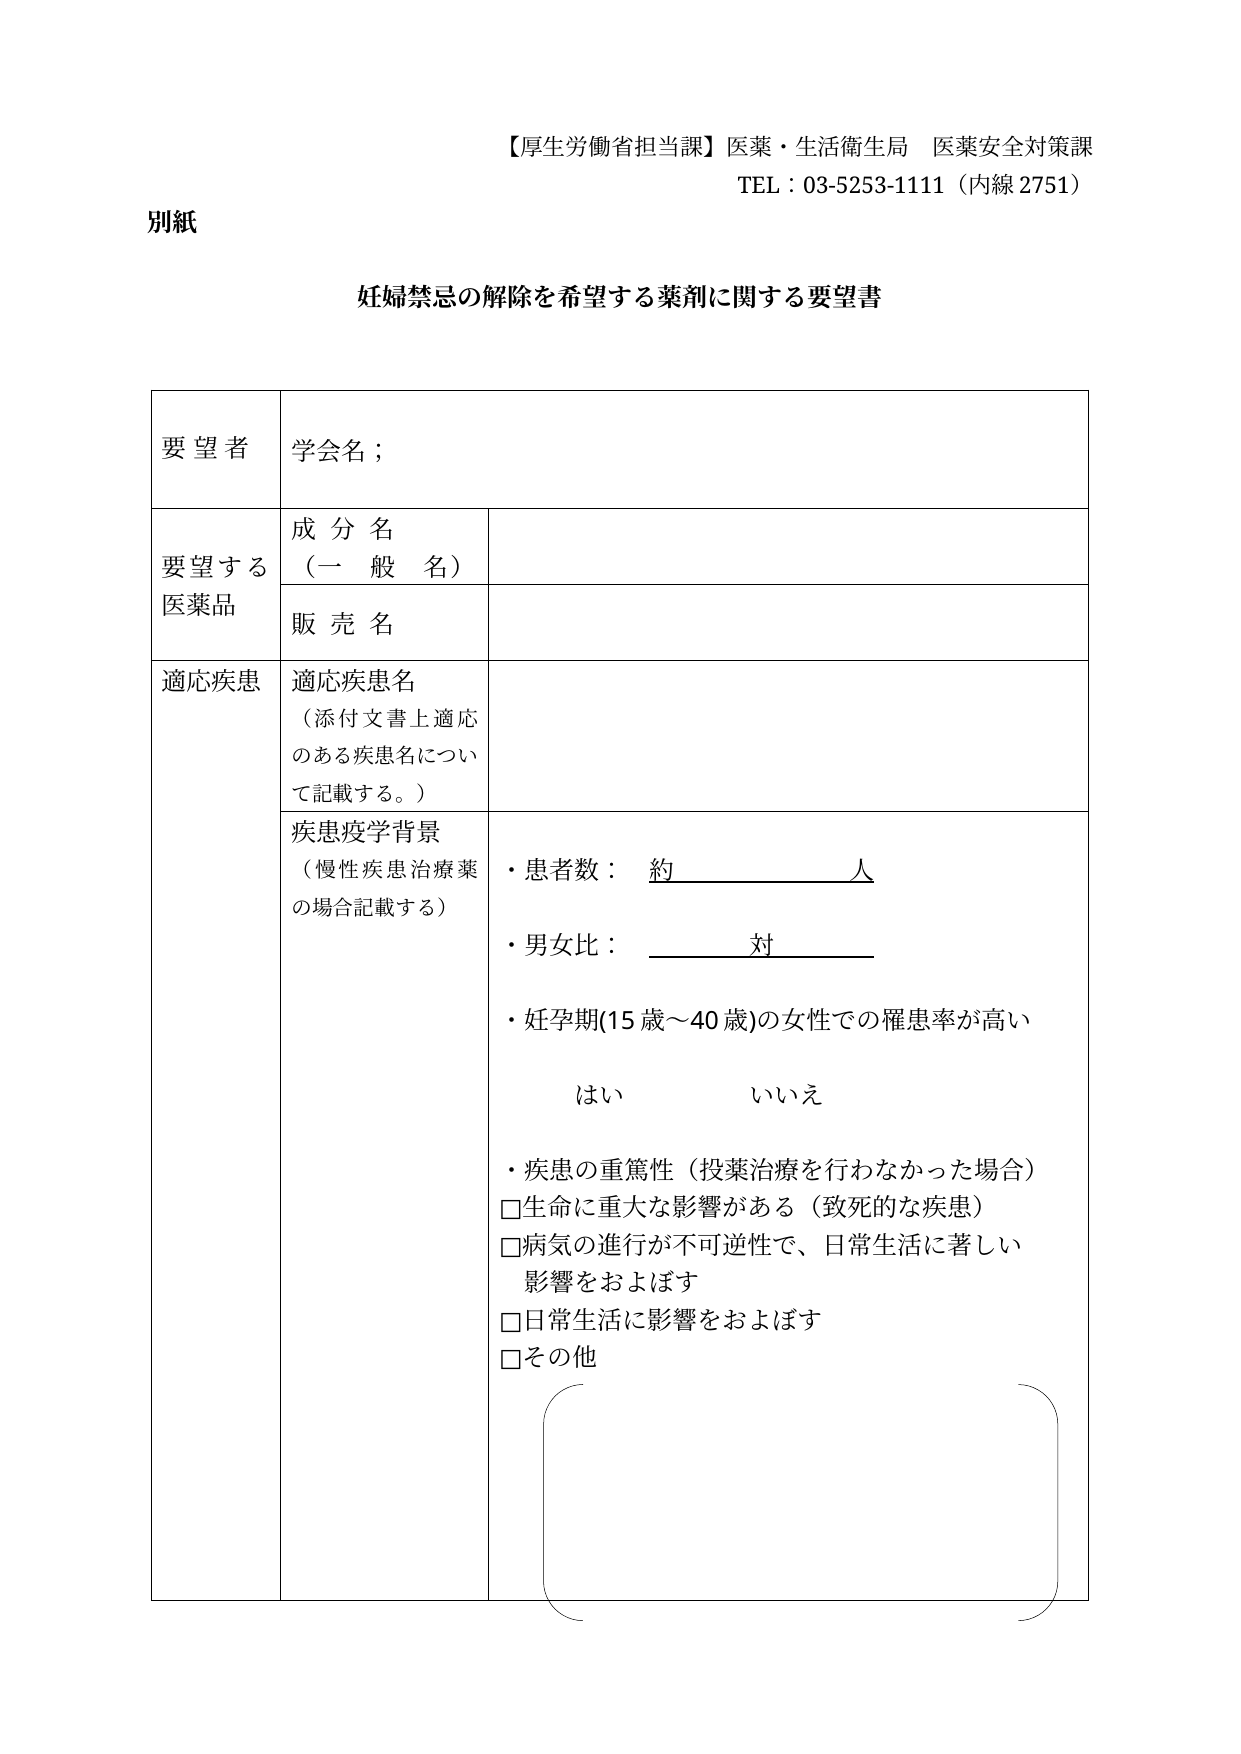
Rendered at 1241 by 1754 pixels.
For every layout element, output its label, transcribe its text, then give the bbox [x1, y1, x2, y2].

table_cell 要望する医薬品 [152, 509, 280, 660]
table_cell [489, 661, 1088, 811]
text TEL：03-5253-1111（内線2751） [148, 164, 1092, 202]
table_header 学会名； [281, 391, 1088, 508]
table_header 要 望 者 [152, 391, 280, 508]
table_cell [281, 812, 488, 1600]
text 別紙 [148, 202, 1092, 239]
text 【厚生労働省担当課】医薬・生活衛生局 医薬安全対策課 [148, 127, 1092, 164]
table_cell 適応疾患名 （添付文書上適応のある疾患名について記載する。） [281, 661, 488, 811]
table_cell [489, 585, 1088, 660]
text 妊婦禁忌の解除を希望する薬剤に関する要望書 [148, 277, 1092, 314]
table_cell [489, 509, 1088, 584]
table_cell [489, 812, 1088, 1600]
table_cell 適応疾患 [152, 661, 280, 1600]
table_cell 販売名 [281, 585, 488, 660]
table_cell 成分名 （一 般 名） [281, 509, 488, 584]
